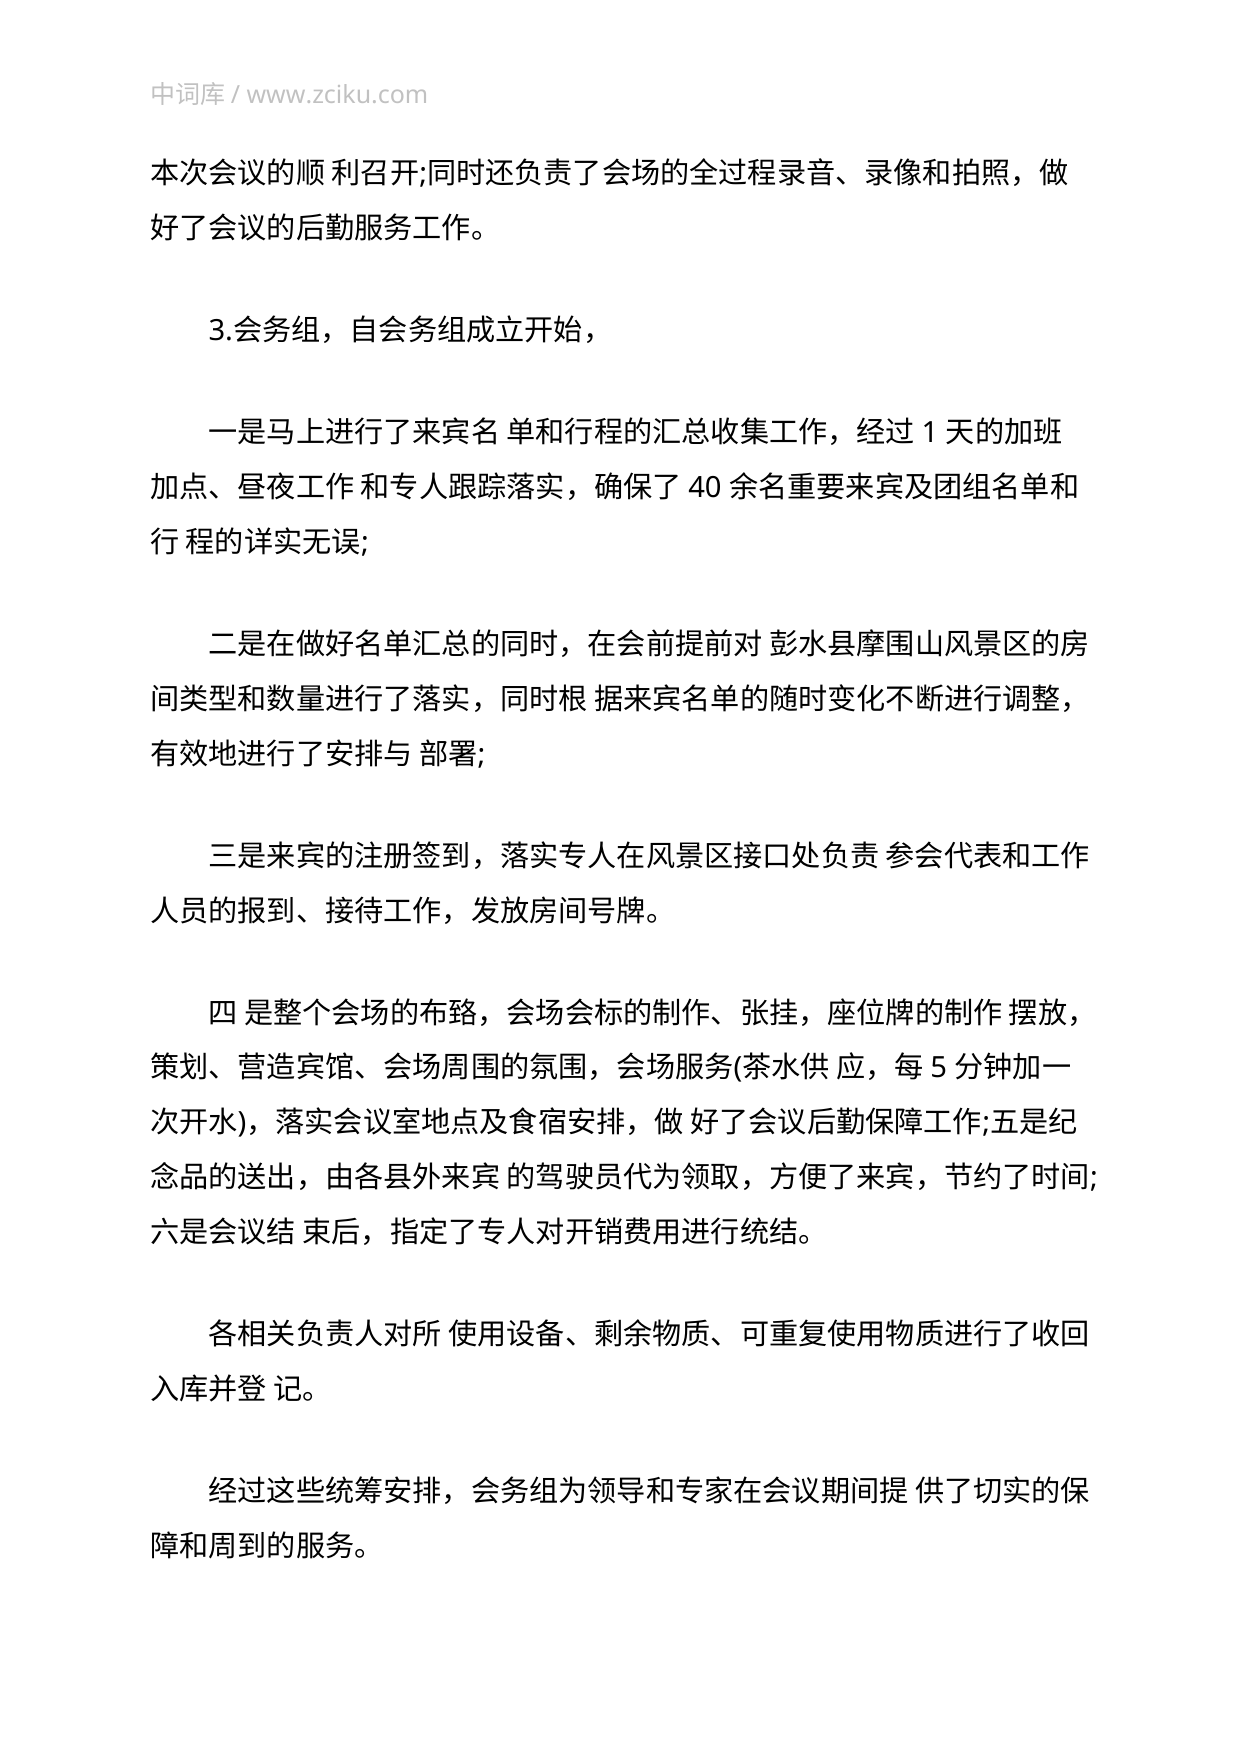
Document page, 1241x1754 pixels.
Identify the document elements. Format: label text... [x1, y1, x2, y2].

text 一是马上进行了来宾名 单和行程的汇总收集工作，经过 1 天的加班加点、昼夜工作 和专人跟踪落实，确保了 40 余名重要来宾及团组名单和行 程的详实无误; [150, 409, 1090, 561]
text 二是在做好名单汇总的同时，在会前提前对 彭水县摩围山风景区的房间类型和数量进行了落实，同时根 据来宾名单的随时变化不断进行调整，有效地进行了安排与 部署; [150, 621, 1090, 773]
text 3.会务组，自会务组成立开始， [150, 307, 1090, 349]
text 四 是整个会场的布臵，会场会标的制作、张挂，座位牌的制作 摆放，策划、营造宾馆、会场周围的氛围，会场服务(茶水供 应，每 5 分钟加一次开水)，落实会议室地点及食宿安排，做 好了会议后勤保障工作;五是纪念品的送出，由各县外来宾 的驾驶员代为领取，方便了来宾，节约了时间;六是会议结 束后，指定了专人对开销费用进行统结。 [150, 989, 1090, 1251]
text 各相关负责人对所 使用设备、剩余物质、可重复使用物质进行了收回入库并登 记。 [150, 1311, 1090, 1408]
text 经过这些统筹安排，会务组为领导和专家在会议期间提 供了切实的保障和周到的服务。 [150, 1467, 1090, 1565]
text 三是来宾的注册签到，落实专人在风景区接口处负责 参会代表和工作人员的报到、接待工作，发放房间号牌。 [150, 832, 1090, 930]
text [150, 150, 1090, 247]
